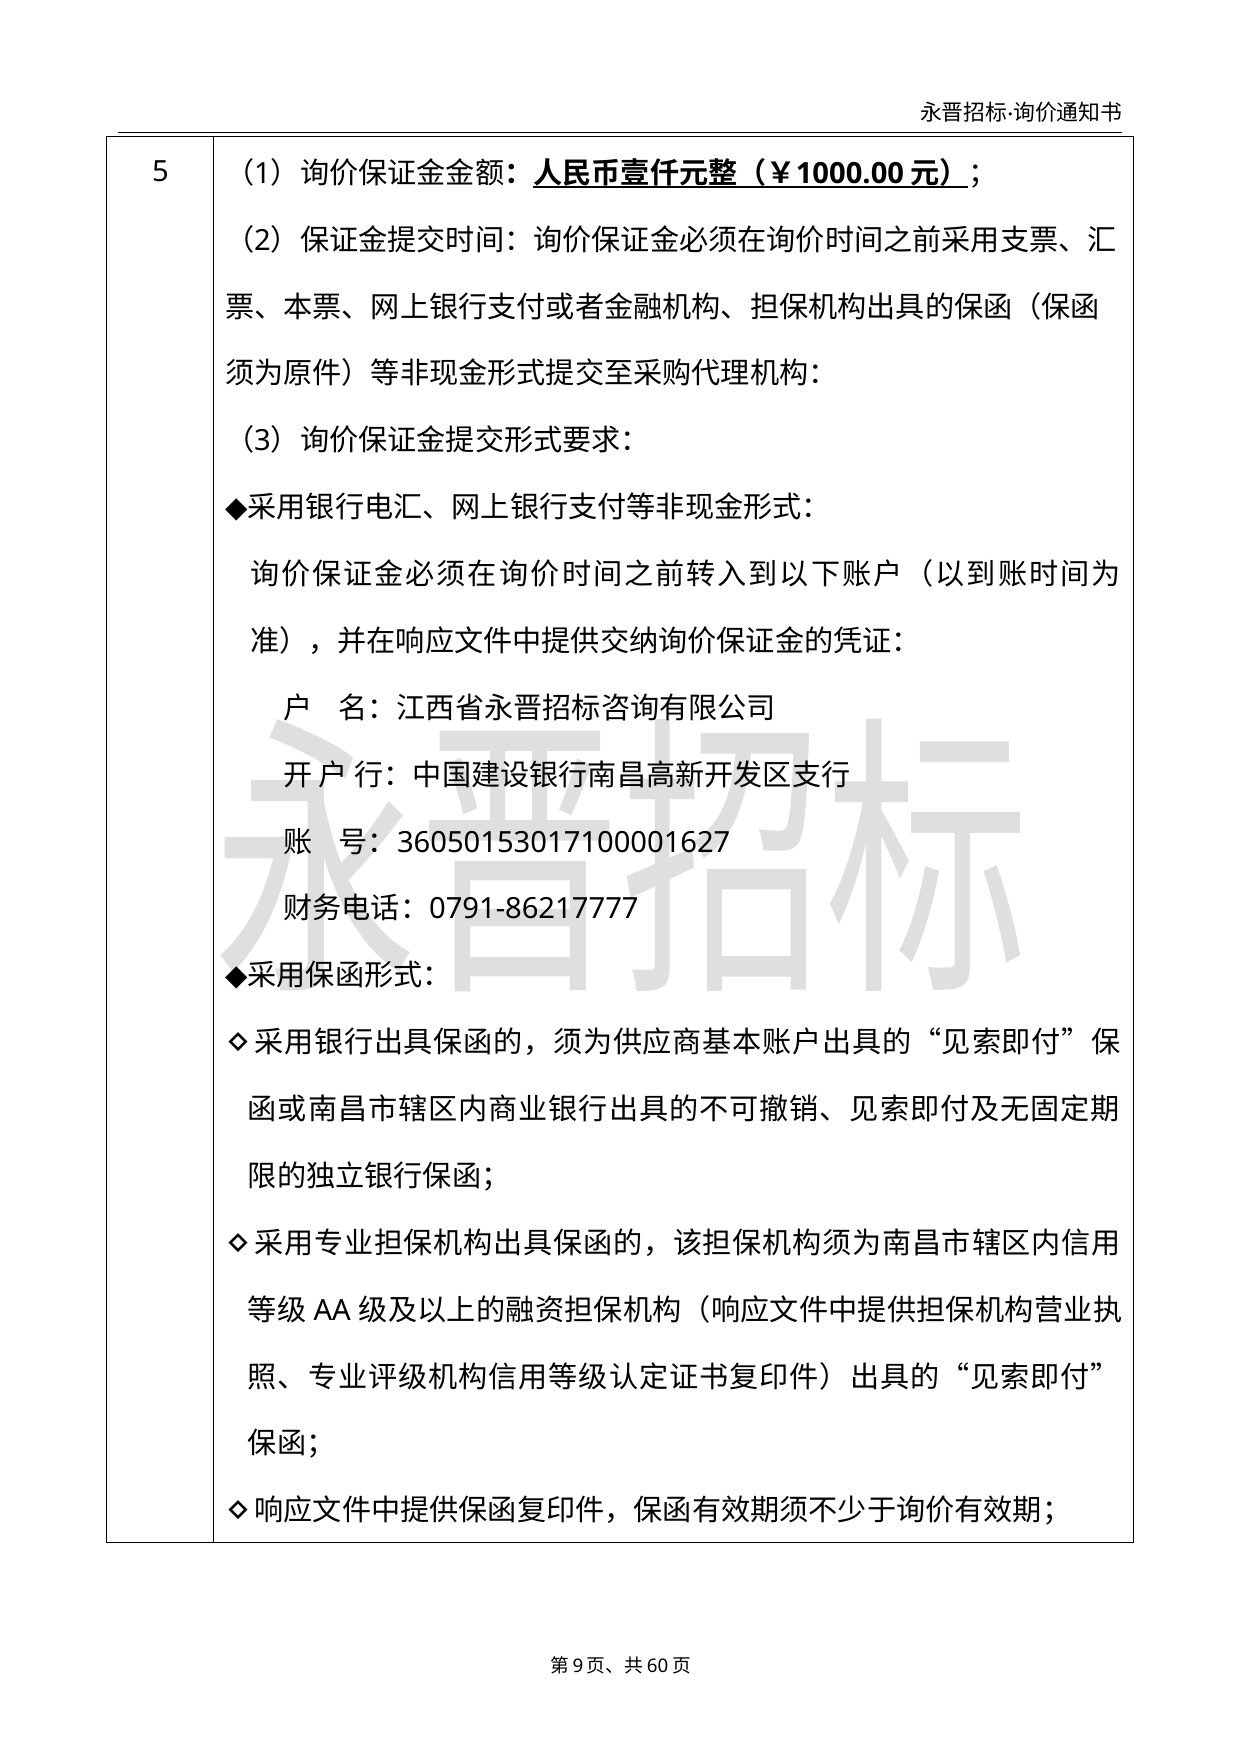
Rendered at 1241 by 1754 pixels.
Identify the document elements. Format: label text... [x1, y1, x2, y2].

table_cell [214, 137, 1133, 1542]
table_cell 5 [107, 137, 213, 1542]
